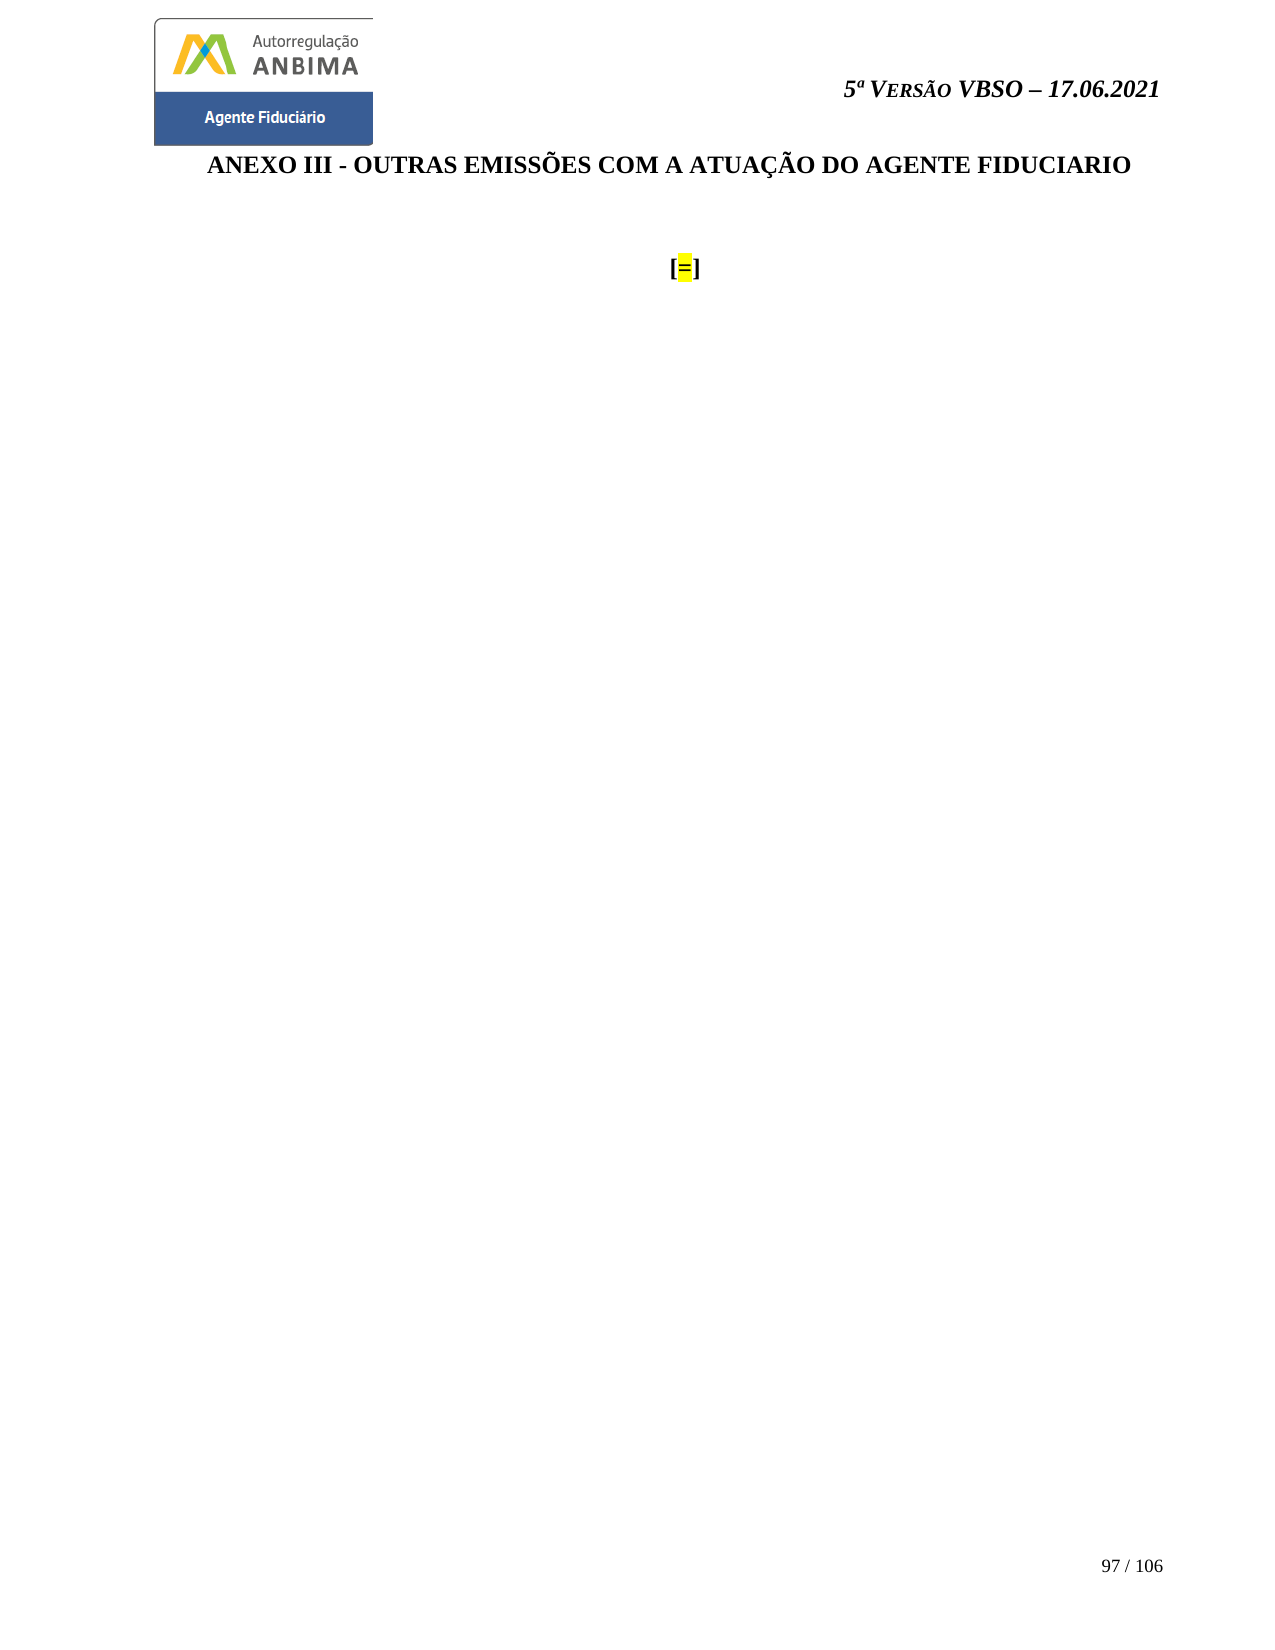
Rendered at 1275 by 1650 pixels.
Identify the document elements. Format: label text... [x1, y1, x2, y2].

text ANEXO III - OUTRAS EMISSÕES COM A ATUAÇÃO DO AGENTE FIDUCIARIO [207, 150, 1163, 179]
text [=] [207, 253, 678, 282]
text [=] [692, 253, 1163, 282]
